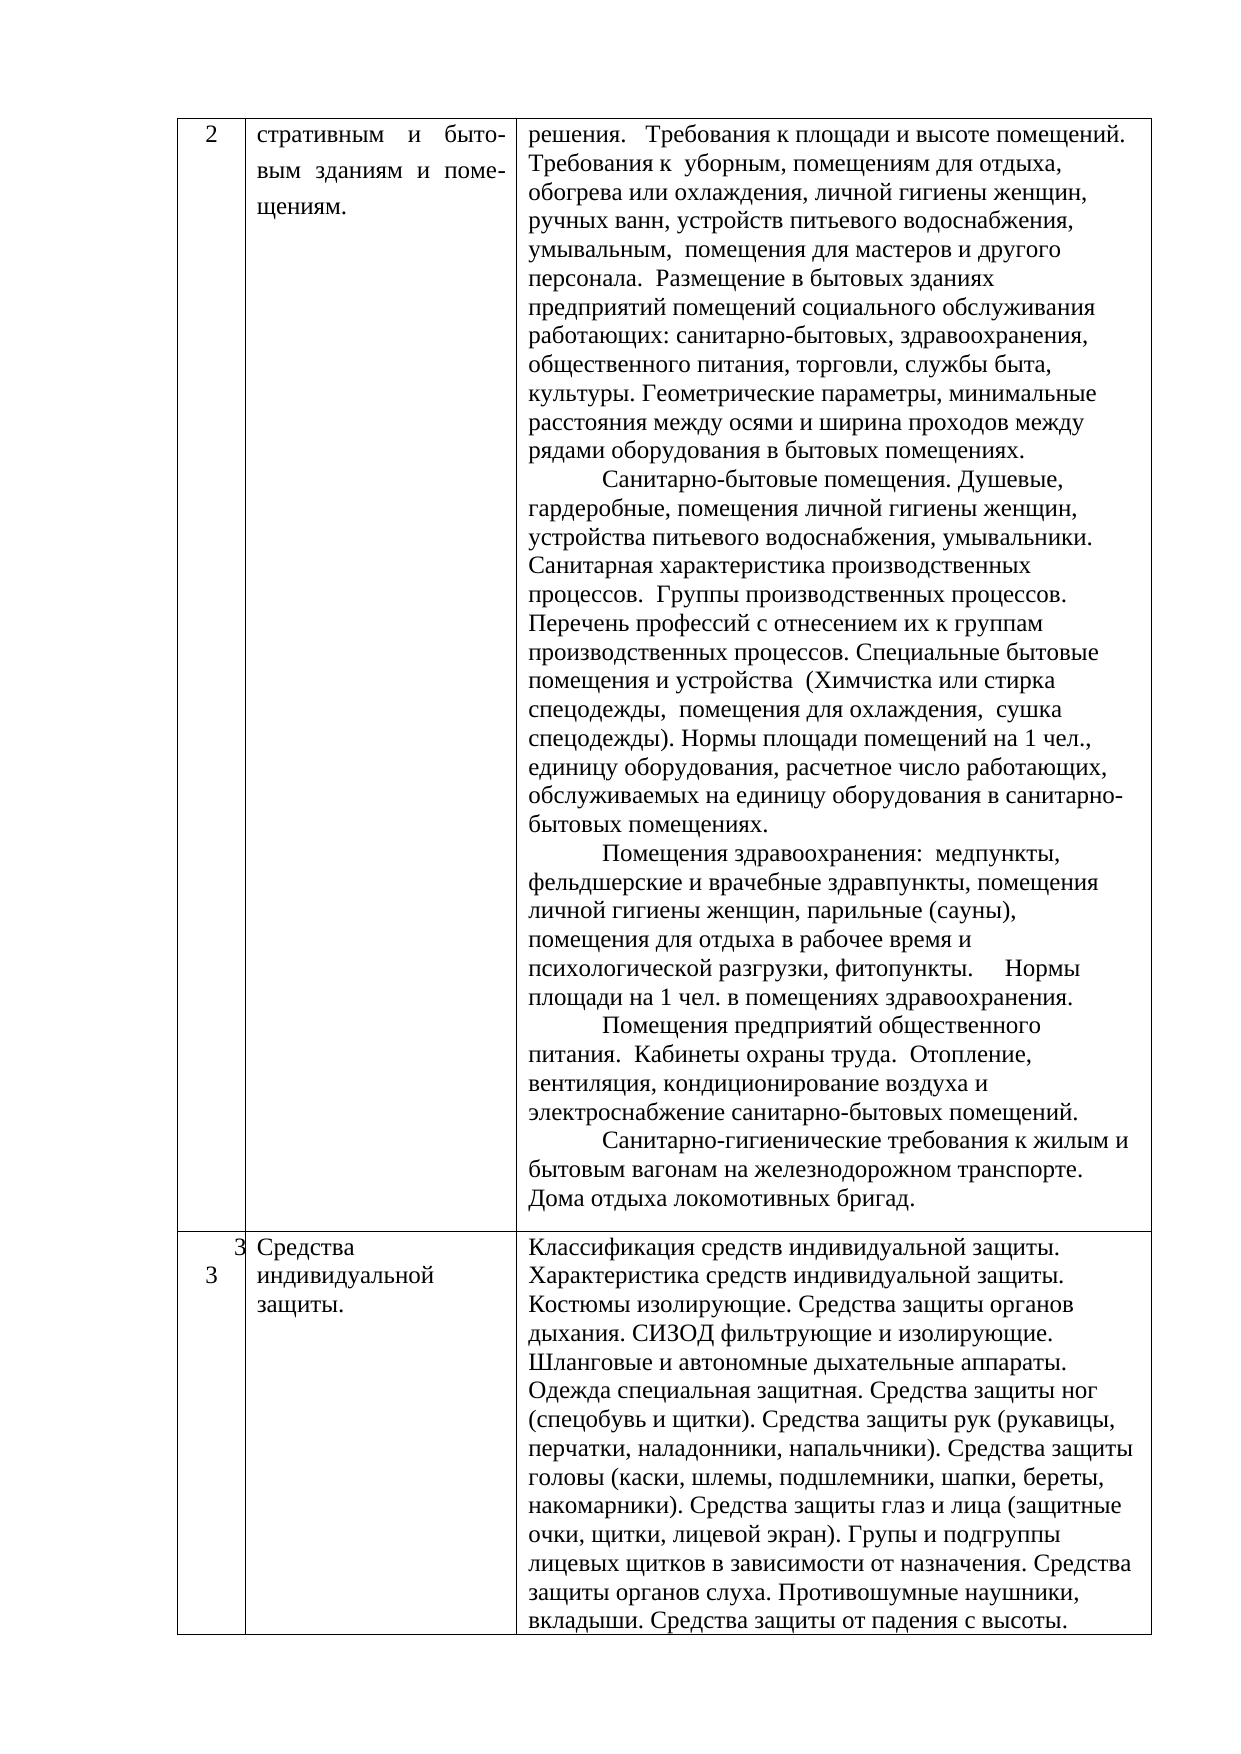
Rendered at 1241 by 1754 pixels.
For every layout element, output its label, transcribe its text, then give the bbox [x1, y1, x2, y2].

table_cell 22 [178, 119, 245, 1231]
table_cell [517, 1232, 1151, 1634]
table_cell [246, 119, 516, 1231]
table_cell 33 [178, 1232, 245, 1634]
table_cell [246, 1232, 516, 1634]
